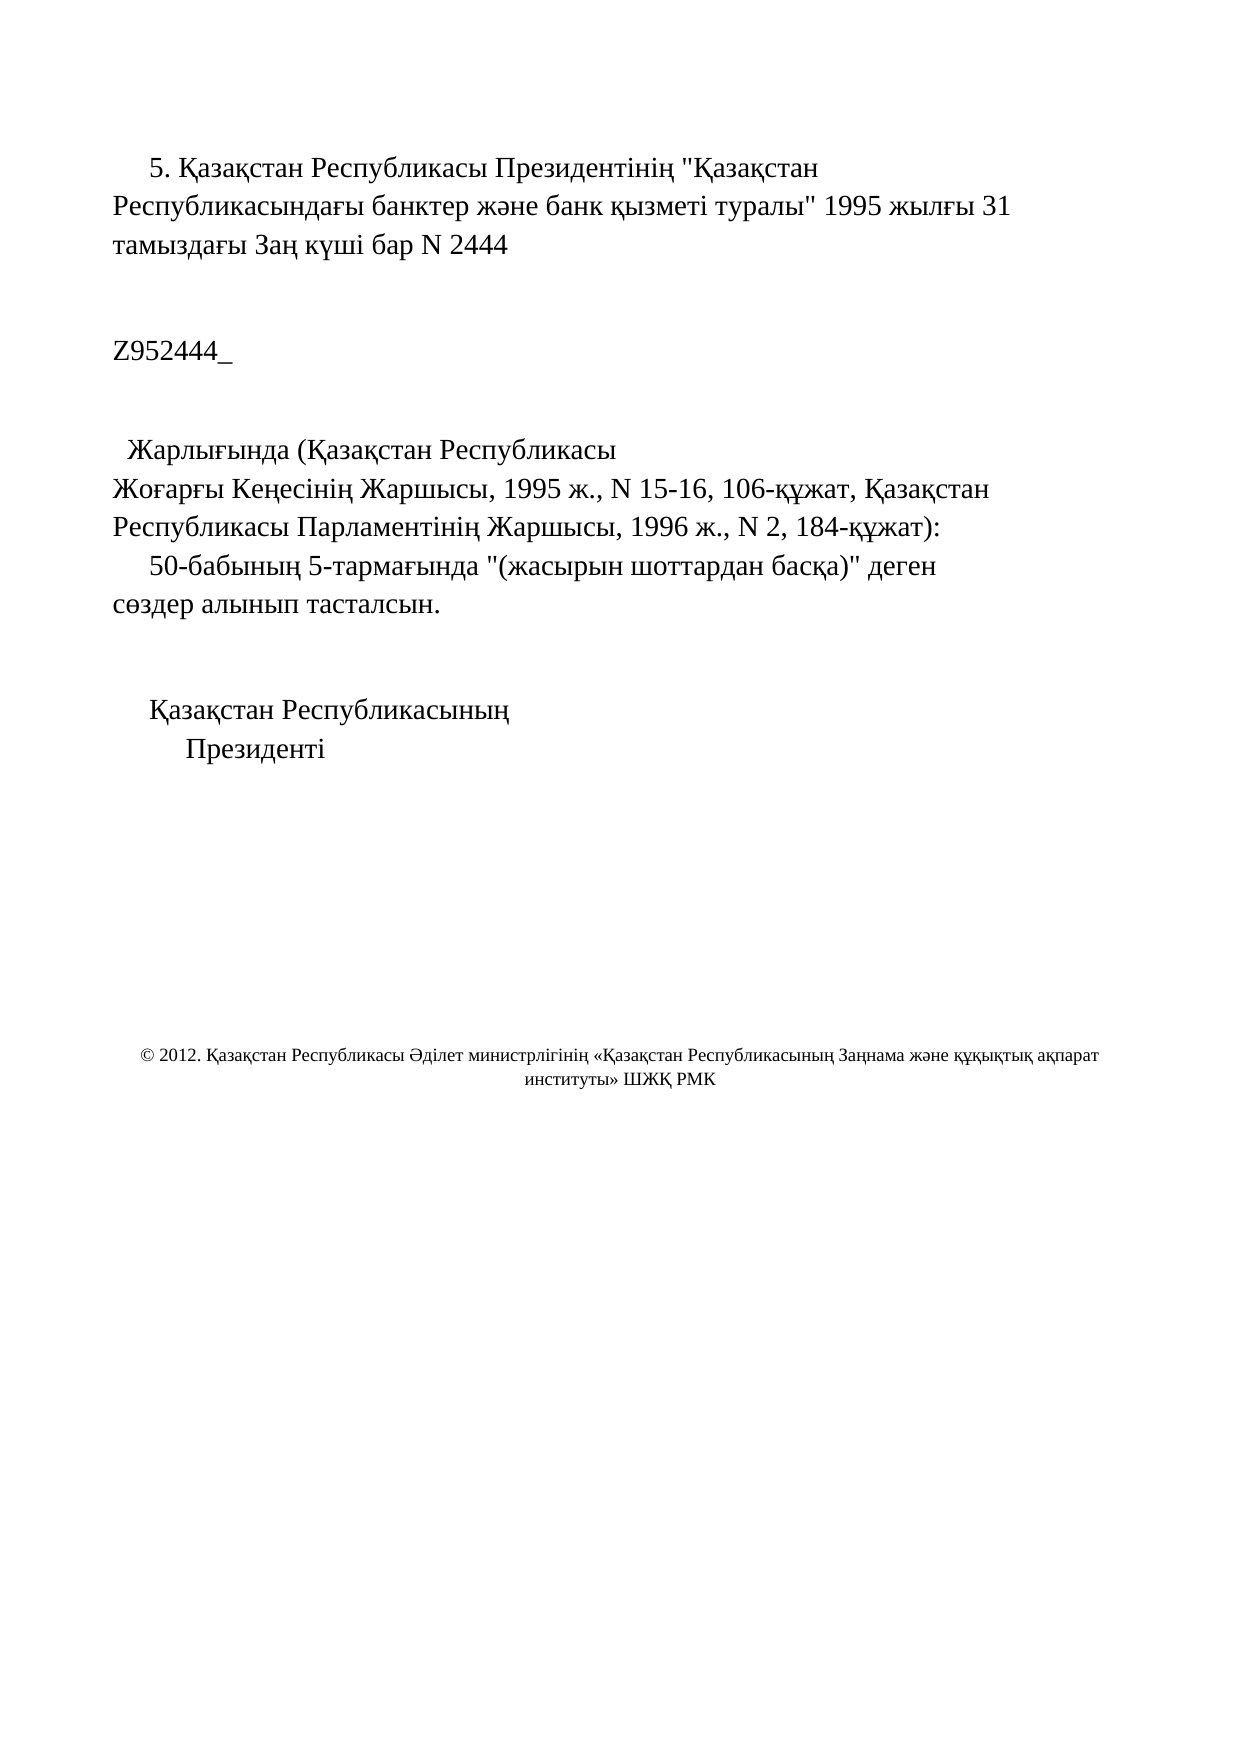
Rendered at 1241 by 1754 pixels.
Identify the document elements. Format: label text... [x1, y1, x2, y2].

text Жоғарғы Кеңесiнiң Жаршысы, 1995 ж., N 15-16, 106-құжат, Қазақстан [112, 471, 1128, 504]
text 50-бабының 5-тармағында "(жасырын шоттардан басқа)" деген [112, 548, 1128, 581]
text Z952444_ [112, 333, 1128, 367]
text Республикасындағы банктер және банк қызметi туралы" 1995 жылғы 31 [112, 188, 1128, 222]
text сөздер алынып тасталсын. [112, 586, 1128, 620]
text Қазақстан Республикасының [112, 692, 1128, 726]
text Республикасы Парламентiнiң Жаршысы, 1996 ж., N 2, 184-құжат): [112, 509, 1128, 543]
text Жарлығында (Қазақстан Республикасы [112, 432, 1128, 466]
text Президентi [112, 731, 1128, 764]
text тамыздағы Заң күшi бар N 2444 [112, 227, 1128, 261]
text 5. Қазақстан Республикасы Президентiнiң "Қазақстан [112, 150, 1128, 183]
text © 2012. Қазақстан Республикасы Әділет министрлігінің «Қазақстан Республикасының Заңнама және құқықтық ақпарат институты» ШЖҚ РМК [112, 1043, 1128, 1090]
